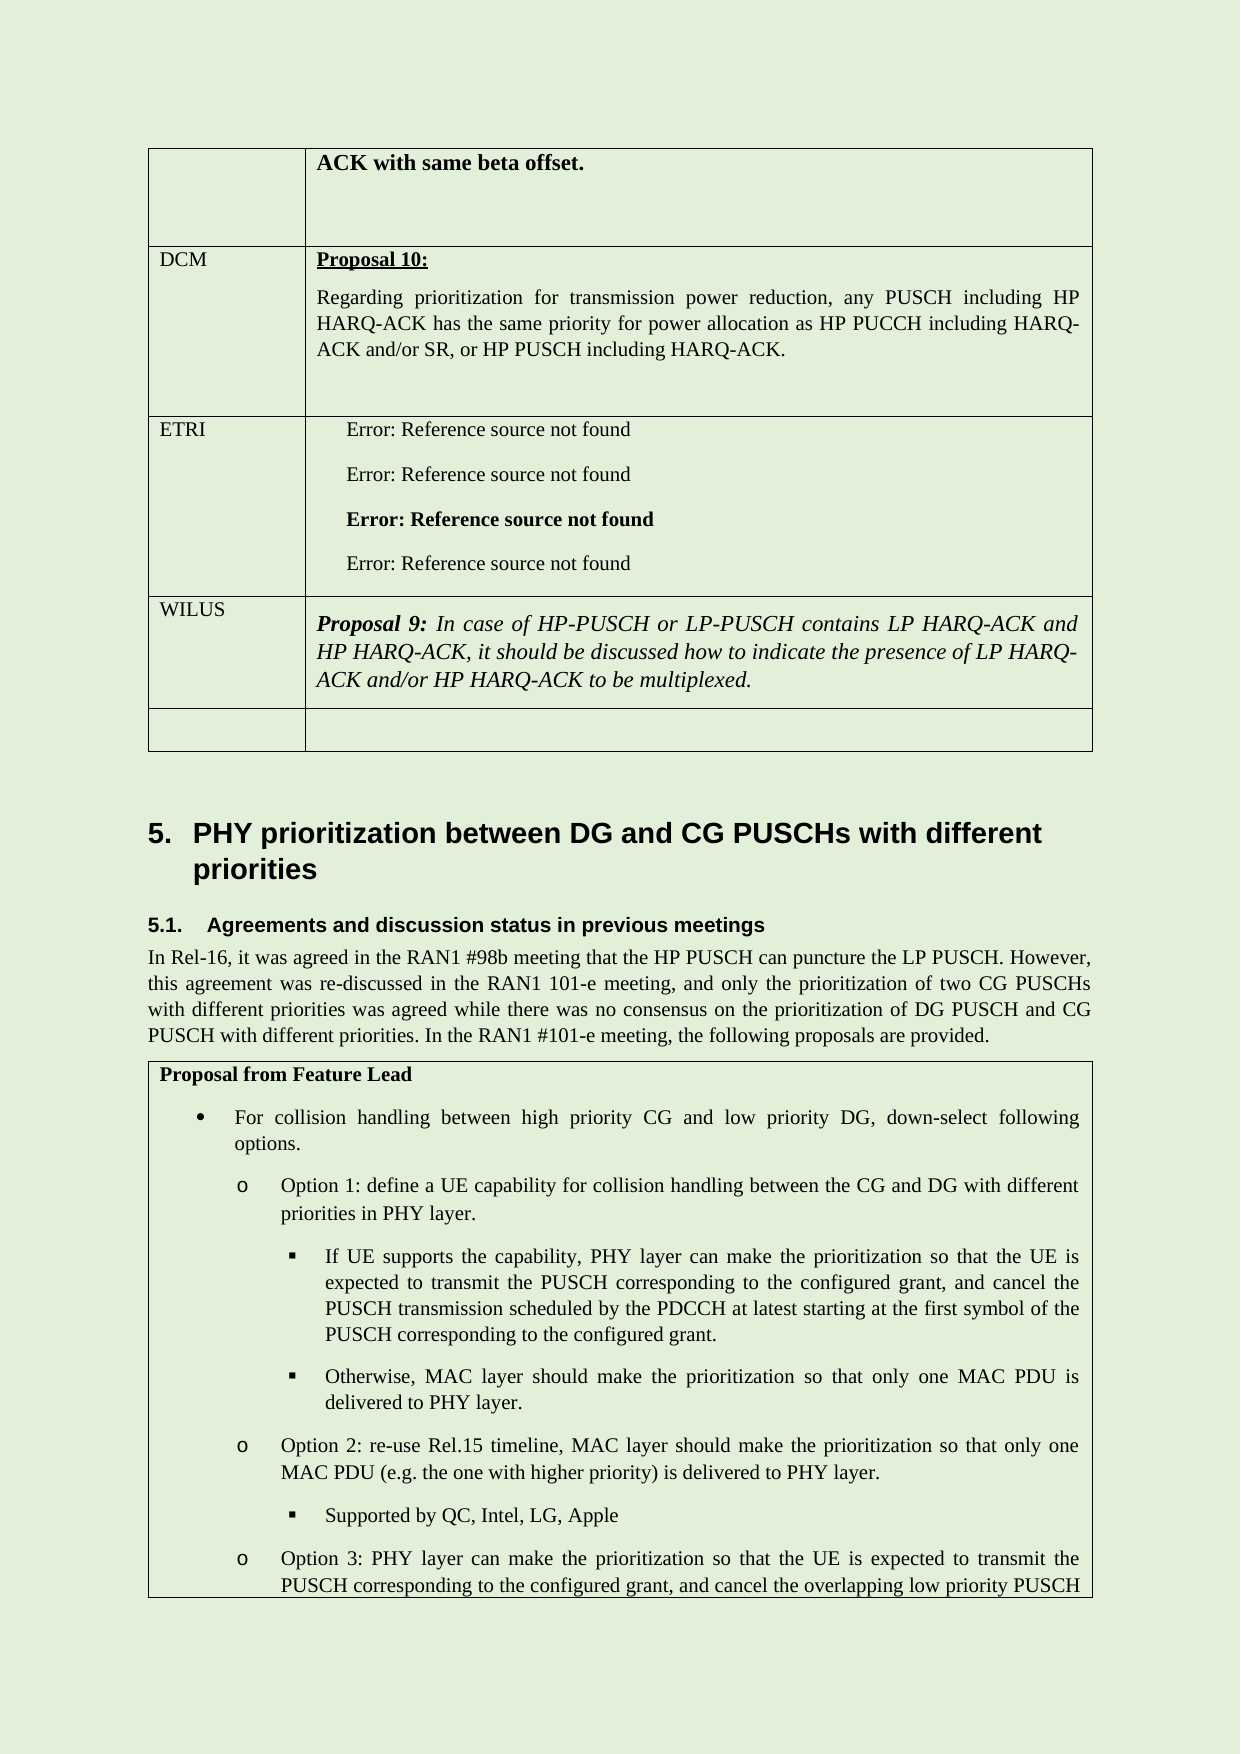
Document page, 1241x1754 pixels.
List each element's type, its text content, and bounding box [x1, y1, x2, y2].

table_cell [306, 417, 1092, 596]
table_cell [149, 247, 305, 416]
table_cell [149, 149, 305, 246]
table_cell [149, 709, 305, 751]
subtitle Agreements and discussion status in previous meetings [148, 913, 1093, 937]
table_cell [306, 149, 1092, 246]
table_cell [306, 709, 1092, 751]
subtitle PHY prioritization between DG and CG PUSCHs with different priorities [148, 816, 1093, 885]
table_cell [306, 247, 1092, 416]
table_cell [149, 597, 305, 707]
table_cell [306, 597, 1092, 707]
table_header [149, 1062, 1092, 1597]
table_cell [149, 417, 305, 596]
text In Rel-16, it was agreed in the RAN1 #98b meeting that the HP PUSCH can puncture the LP PUSCH. However, this agreement was re-discussed in the RAN1 101-e meeting, and only the prioritization of two CG PUSCHs with different priorities was agreed while there was no consensus on the prioritization of DG PUSCH and CG PUSCH with different priorities. In the RAN1 #101-e meeting, the following proposals are provided. [148, 945, 1093, 1047]
